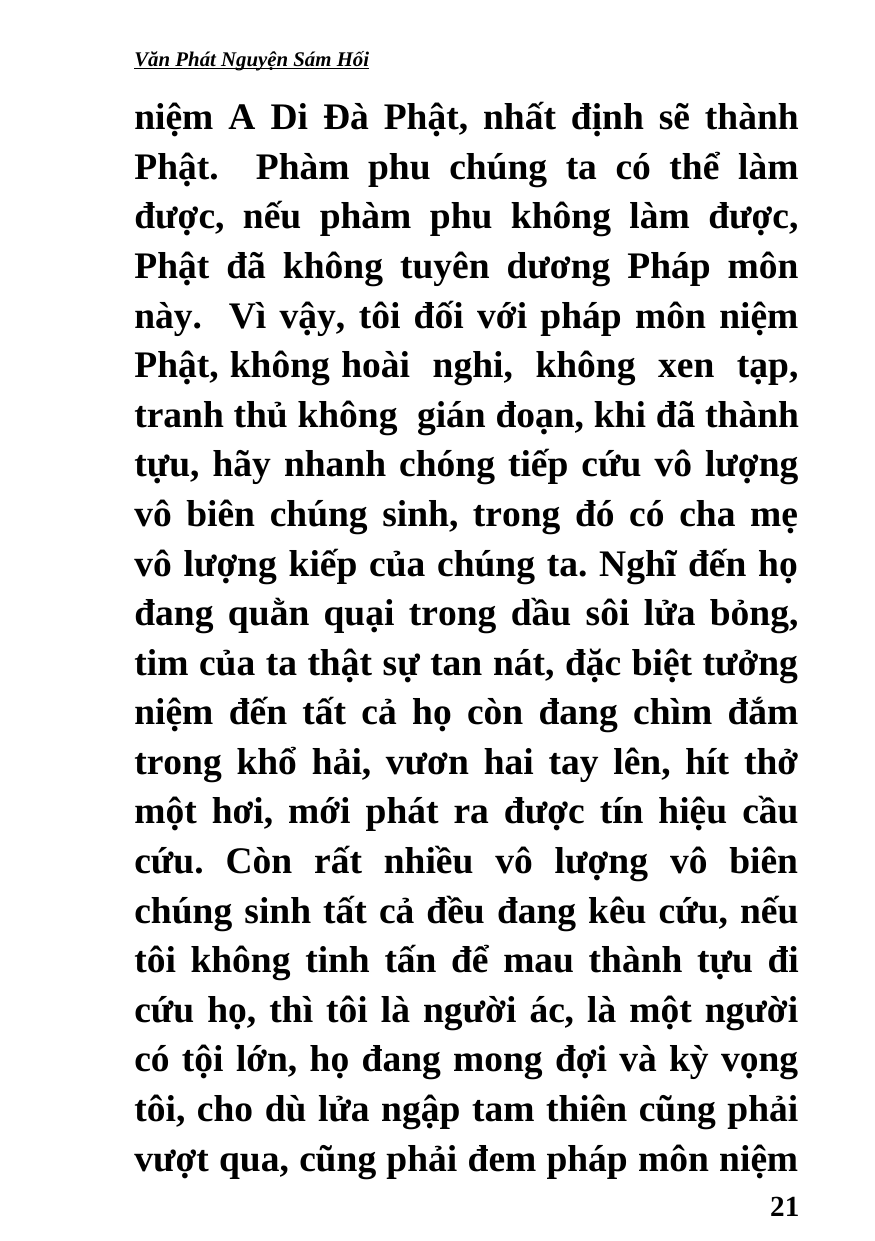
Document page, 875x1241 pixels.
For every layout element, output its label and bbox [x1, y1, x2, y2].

text [134, 95, 799, 1179]
